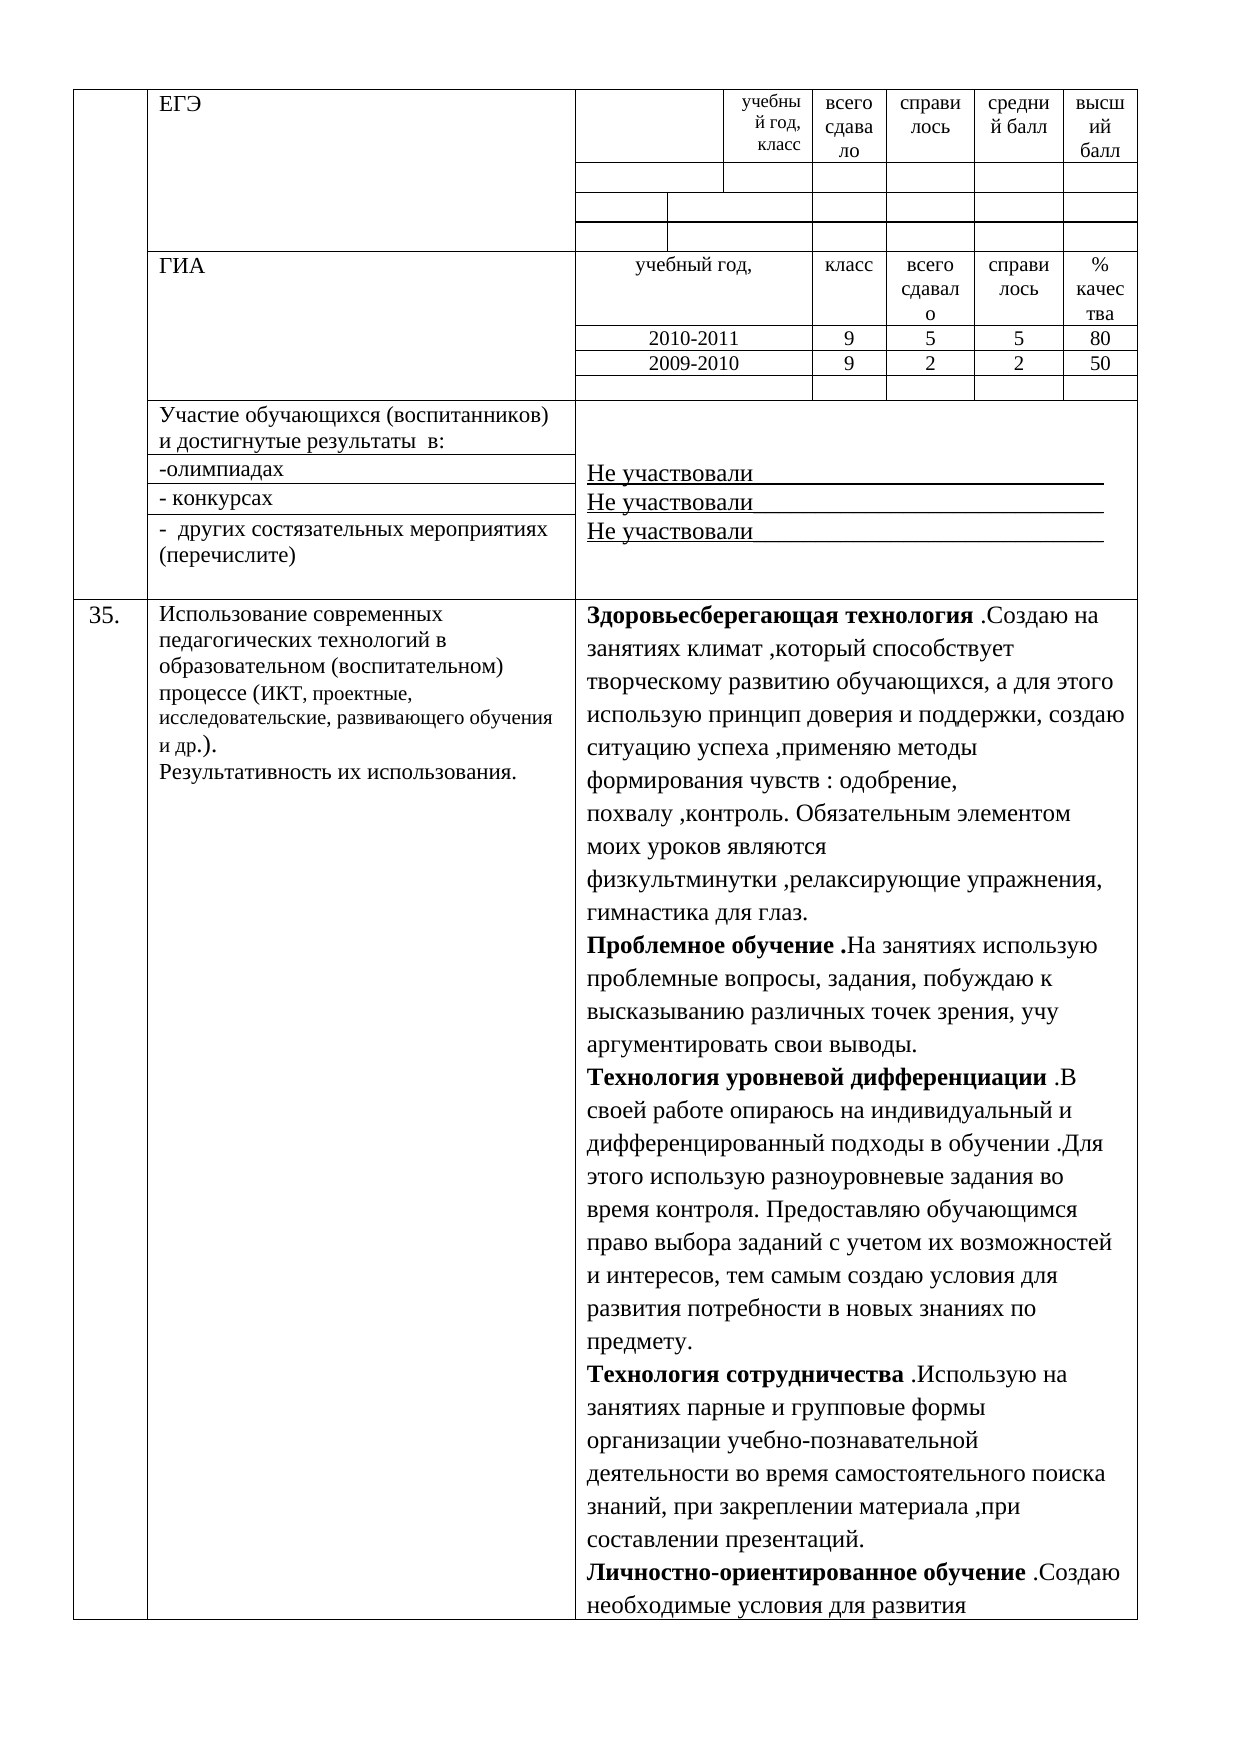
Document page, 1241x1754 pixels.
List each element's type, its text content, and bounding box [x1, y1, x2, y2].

table_cell [887, 223, 974, 251]
table_cell [576, 163, 723, 192]
table_cell [813, 376, 886, 400]
table_cell [975, 223, 1063, 251]
table_cell [887, 163, 974, 192]
table_cell [1064, 376, 1137, 400]
table_cell [975, 193, 1063, 221]
table_cell [576, 193, 667, 221]
table_cell 2 [887, 351, 974, 375]
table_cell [576, 600, 1137, 1619]
table_cell всего сдавало [813, 90, 886, 162]
table_cell - других состязательных мероприятиях (перечислите) [148, 515, 575, 599]
table_cell 2 [975, 351, 1063, 375]
table_cell всего сдавало [887, 252, 974, 324]
table_cell ГИА [148, 252, 575, 400]
table_cell [1064, 163, 1137, 192]
table_cell [813, 163, 886, 192]
table_cell средний балл [975, 90, 1063, 162]
table_cell 2009-2010 [576, 351, 812, 375]
table_cell [1064, 193, 1137, 221]
table_cell Участие обучающихся (воспитанников) и достигнутые результаты в: [148, 401, 575, 453]
table_cell 9 [813, 351, 886, 375]
table_cell справилось [887, 90, 974, 162]
table_cell ЕГЭ [148, 90, 575, 251]
table_cell [813, 223, 886, 251]
table_cell [813, 193, 886, 221]
table_cell [668, 223, 812, 251]
table_cell [668, 193, 812, 221]
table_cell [148, 600, 575, 1619]
table_cell 5 [975, 326, 1063, 349]
table_cell 50 [1064, 351, 1137, 375]
table_cell 9 [813, 326, 886, 349]
table_cell [576, 90, 723, 162]
table_cell - конкурсах [148, 484, 575, 514]
table_cell [576, 376, 812, 400]
table_cell [975, 376, 1063, 400]
table_cell 5 [887, 326, 974, 349]
table_cell класс [813, 252, 886, 324]
table_cell % качества [1064, 252, 1137, 324]
table_cell учебный год, класс [724, 90, 812, 162]
table_cell -олимпиадах [148, 455, 575, 483]
table_cell высший балл [1064, 90, 1137, 162]
table_cell [975, 163, 1063, 192]
table_cell [1064, 223, 1137, 251]
table_cell 80 [1064, 326, 1137, 349]
table_cell учебный год, [576, 252, 812, 324]
table_cell [887, 193, 974, 221]
table_cell [887, 376, 974, 400]
table_cell [74, 600, 147, 1619]
table_cell [724, 163, 812, 192]
table_cell справилось [975, 252, 1063, 324]
table_cell [576, 223, 667, 251]
table_cell Не участвовали____________________________ Не участвовали____________________________ Не участвовали____________________________ [576, 401, 1137, 599]
table_cell 2010-2011 [576, 326, 812, 349]
